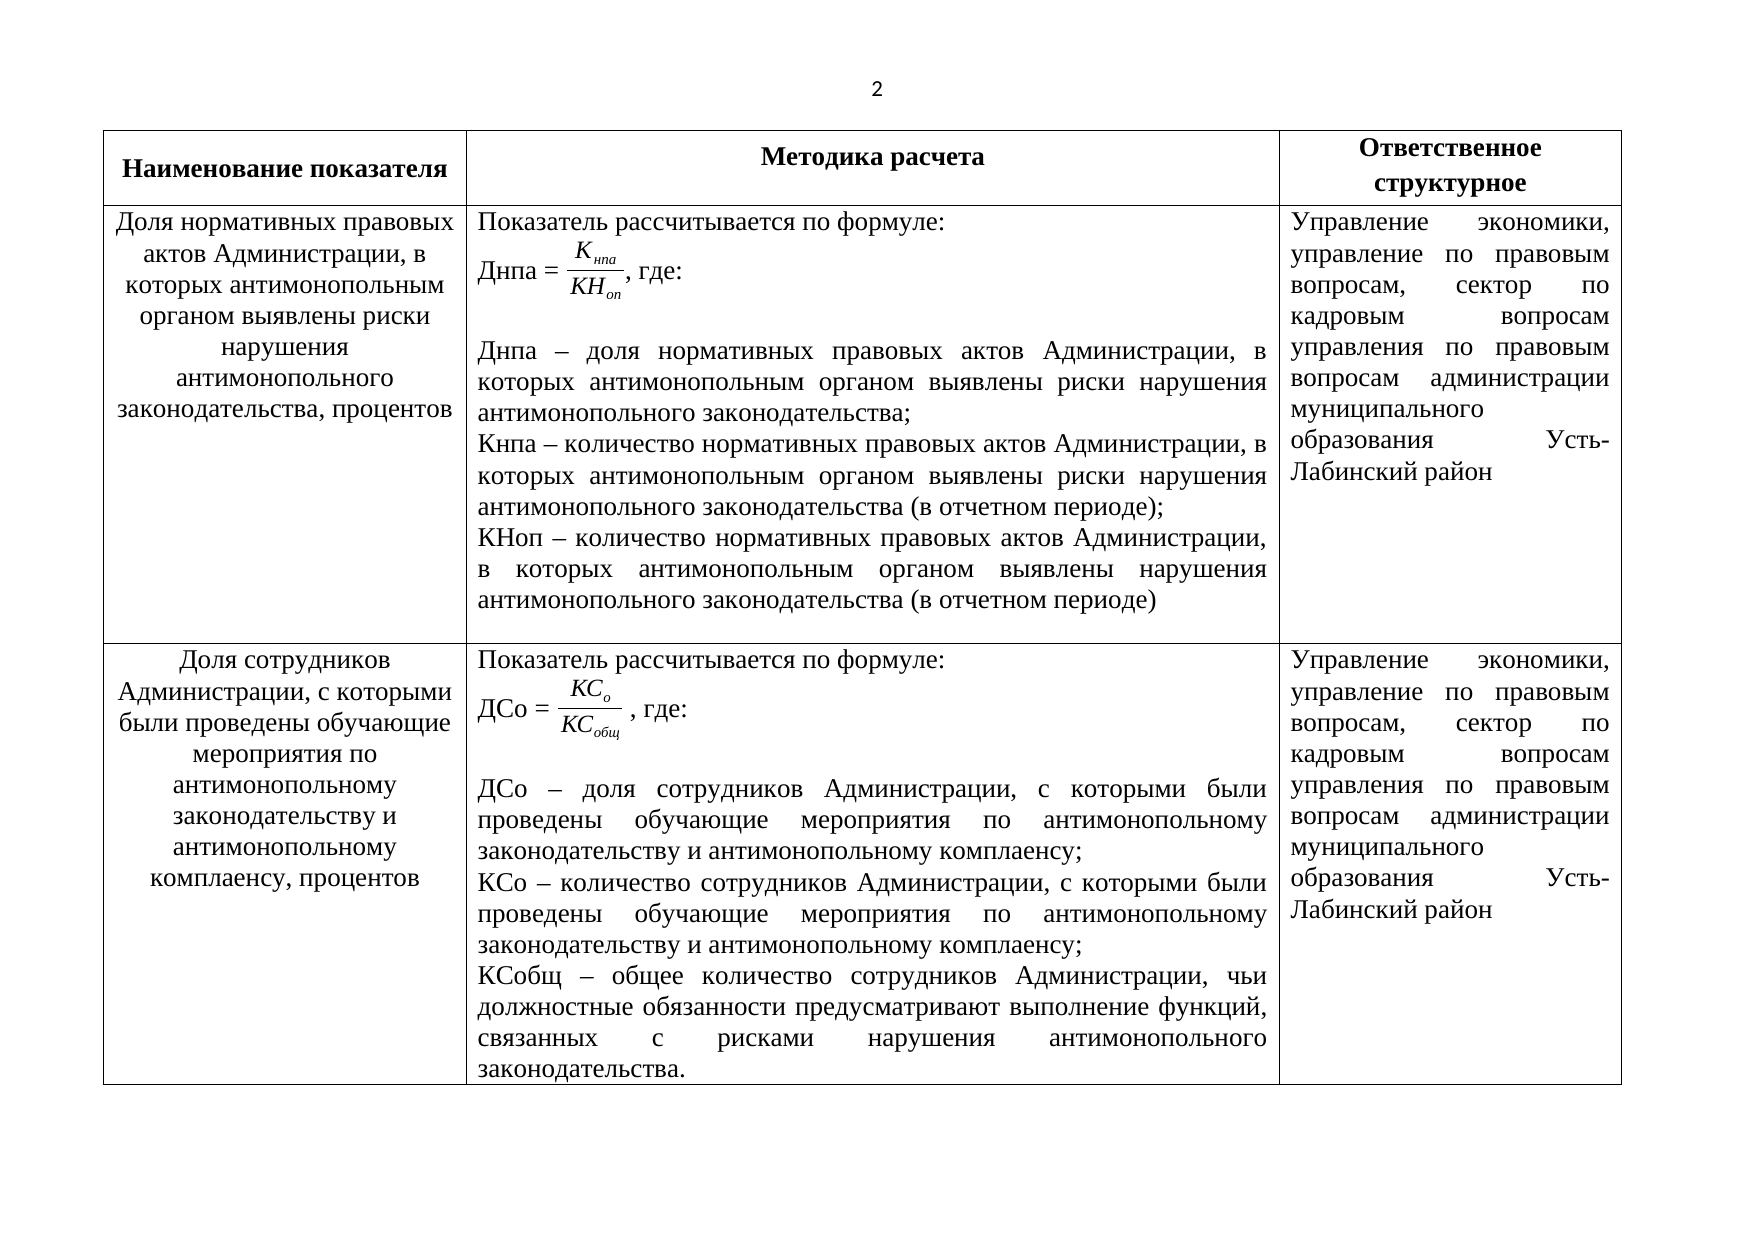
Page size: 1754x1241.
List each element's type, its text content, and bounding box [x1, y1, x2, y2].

table_header Ответственное структурное подразделение [1280, 131, 1621, 204]
table_header Наименование показателя [104, 131, 466, 204]
table_cell Доля сотрудников Администрации, с которыми были проведены обучающие мероприятия по антимонопольному законодательству и антимонопольному комплаенсу, процентов [104, 644, 466, 1084]
table_cell Показатель рассчитывается по формуле: ДСо = , где: ДСо – доля сотрудников Администрации, с которыми были проведены обучающие мероприятия по антимонопольному законодательству и антимонопольному комплаенсу; КСо – количество сотрудников Администрации, с которыми были проведены обучающие мероприятия по антимонопольному законодательству и антимонопольному комплаенсу; КСобщ – общее количество сотрудников Администрации, чьи должностные обязанности предусматривают выполнение функций, связанных с рисками нарушения антимонопольного законодательства. [467, 644, 1279, 1084]
table_header Методика расчета [467, 131, 1279, 204]
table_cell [1280, 206, 1621, 642]
table_cell Доля нормативных правовых актов Администрации, в которых антимонопольным органом выявлены риски нарушения антимонопольного законодательства, процентов [104, 206, 466, 642]
table_cell Показатель рассчитывается по формуле: Днпа = , где: Днпа – доля нормативных правовых актов Администрации, в которых антимонопольным органом выявлены риски нарушения антимонопольного законодательства; Кнпа – количество нормативных правовых актов Администрации, в которых антимонопольным органом выявлены риски нарушения антимонопольного законодательства (в отчетном периоде); КНоп – количество нормативных правовых актов Администрации, в которых антимонопольным органом выявлены нарушения антимонопольного законодательства (в отчетном периоде) [467, 206, 1279, 642]
